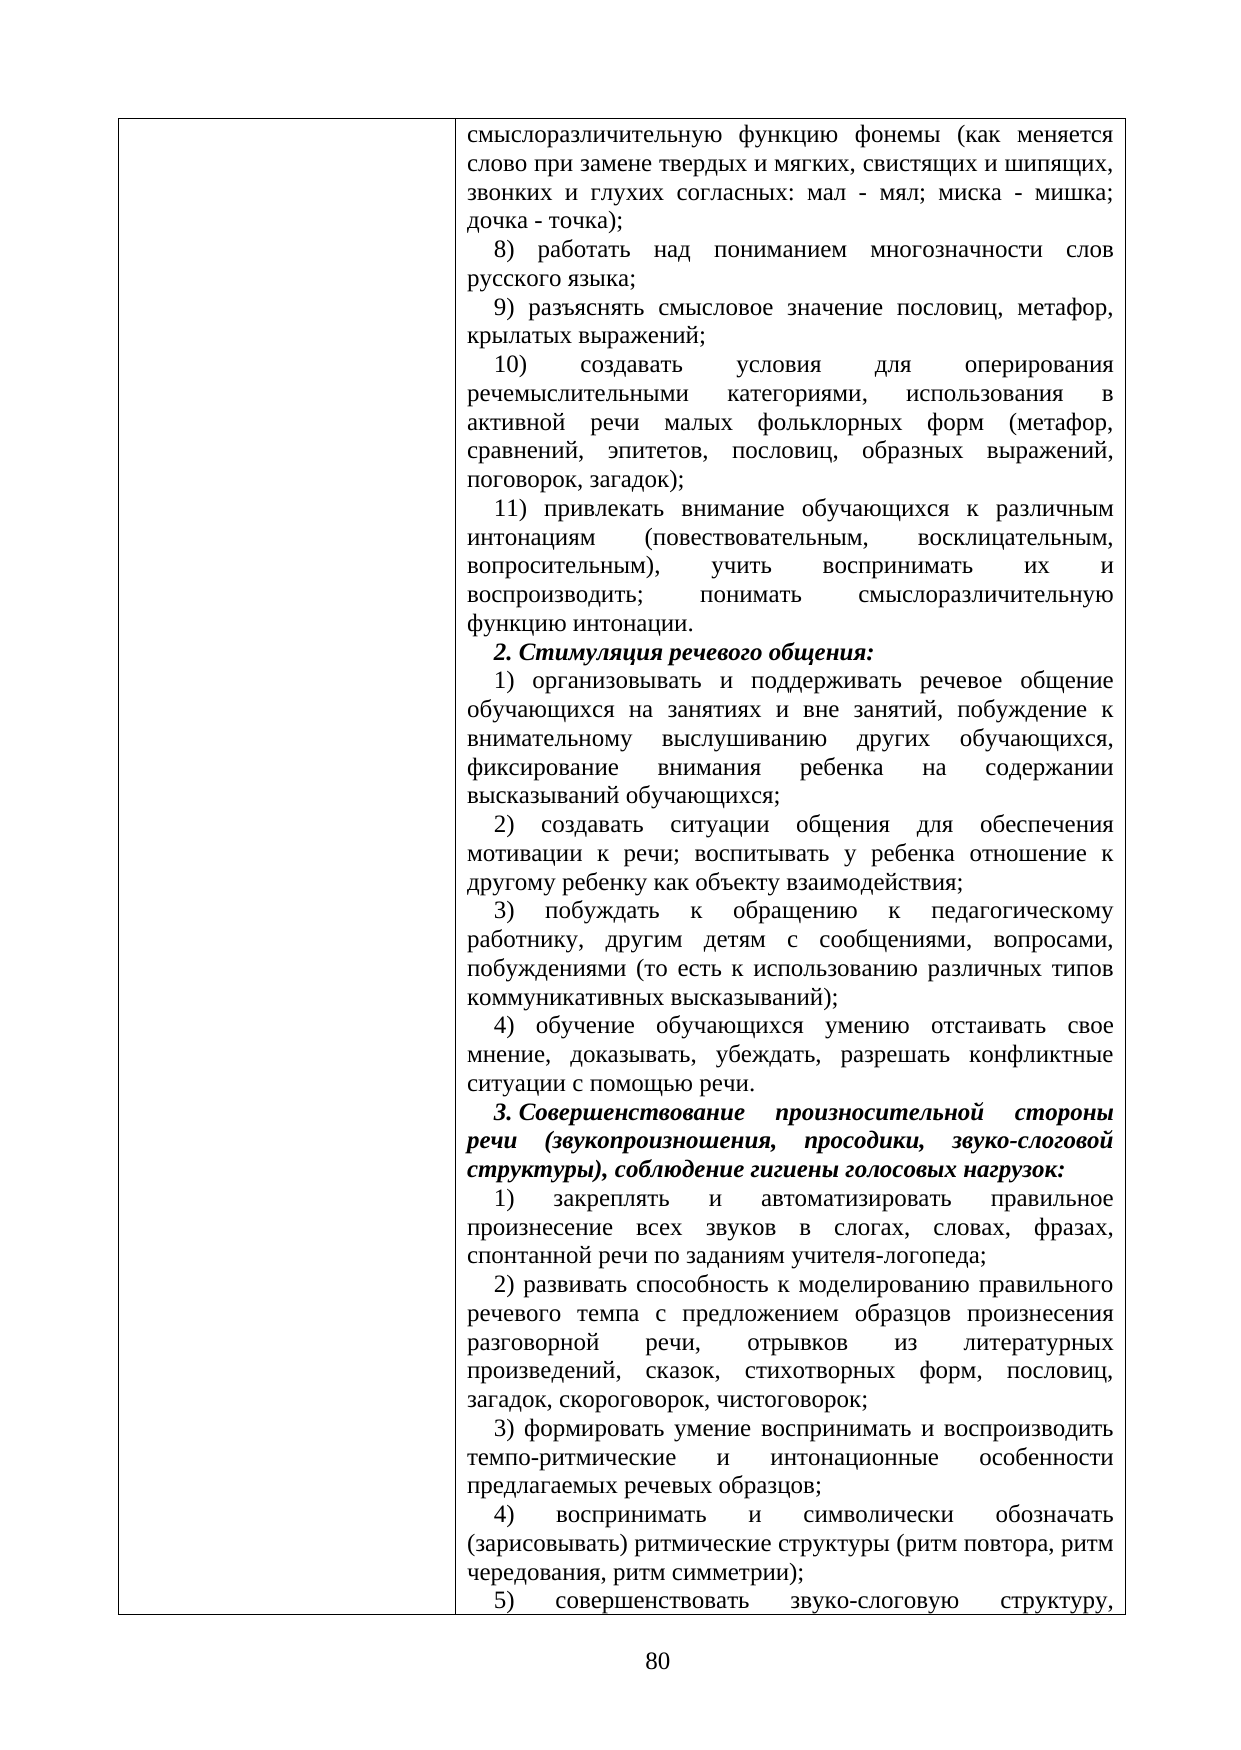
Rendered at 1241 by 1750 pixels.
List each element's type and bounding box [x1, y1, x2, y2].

table_cell [456, 119, 1125, 1614]
table_cell [119, 119, 455, 1614]
